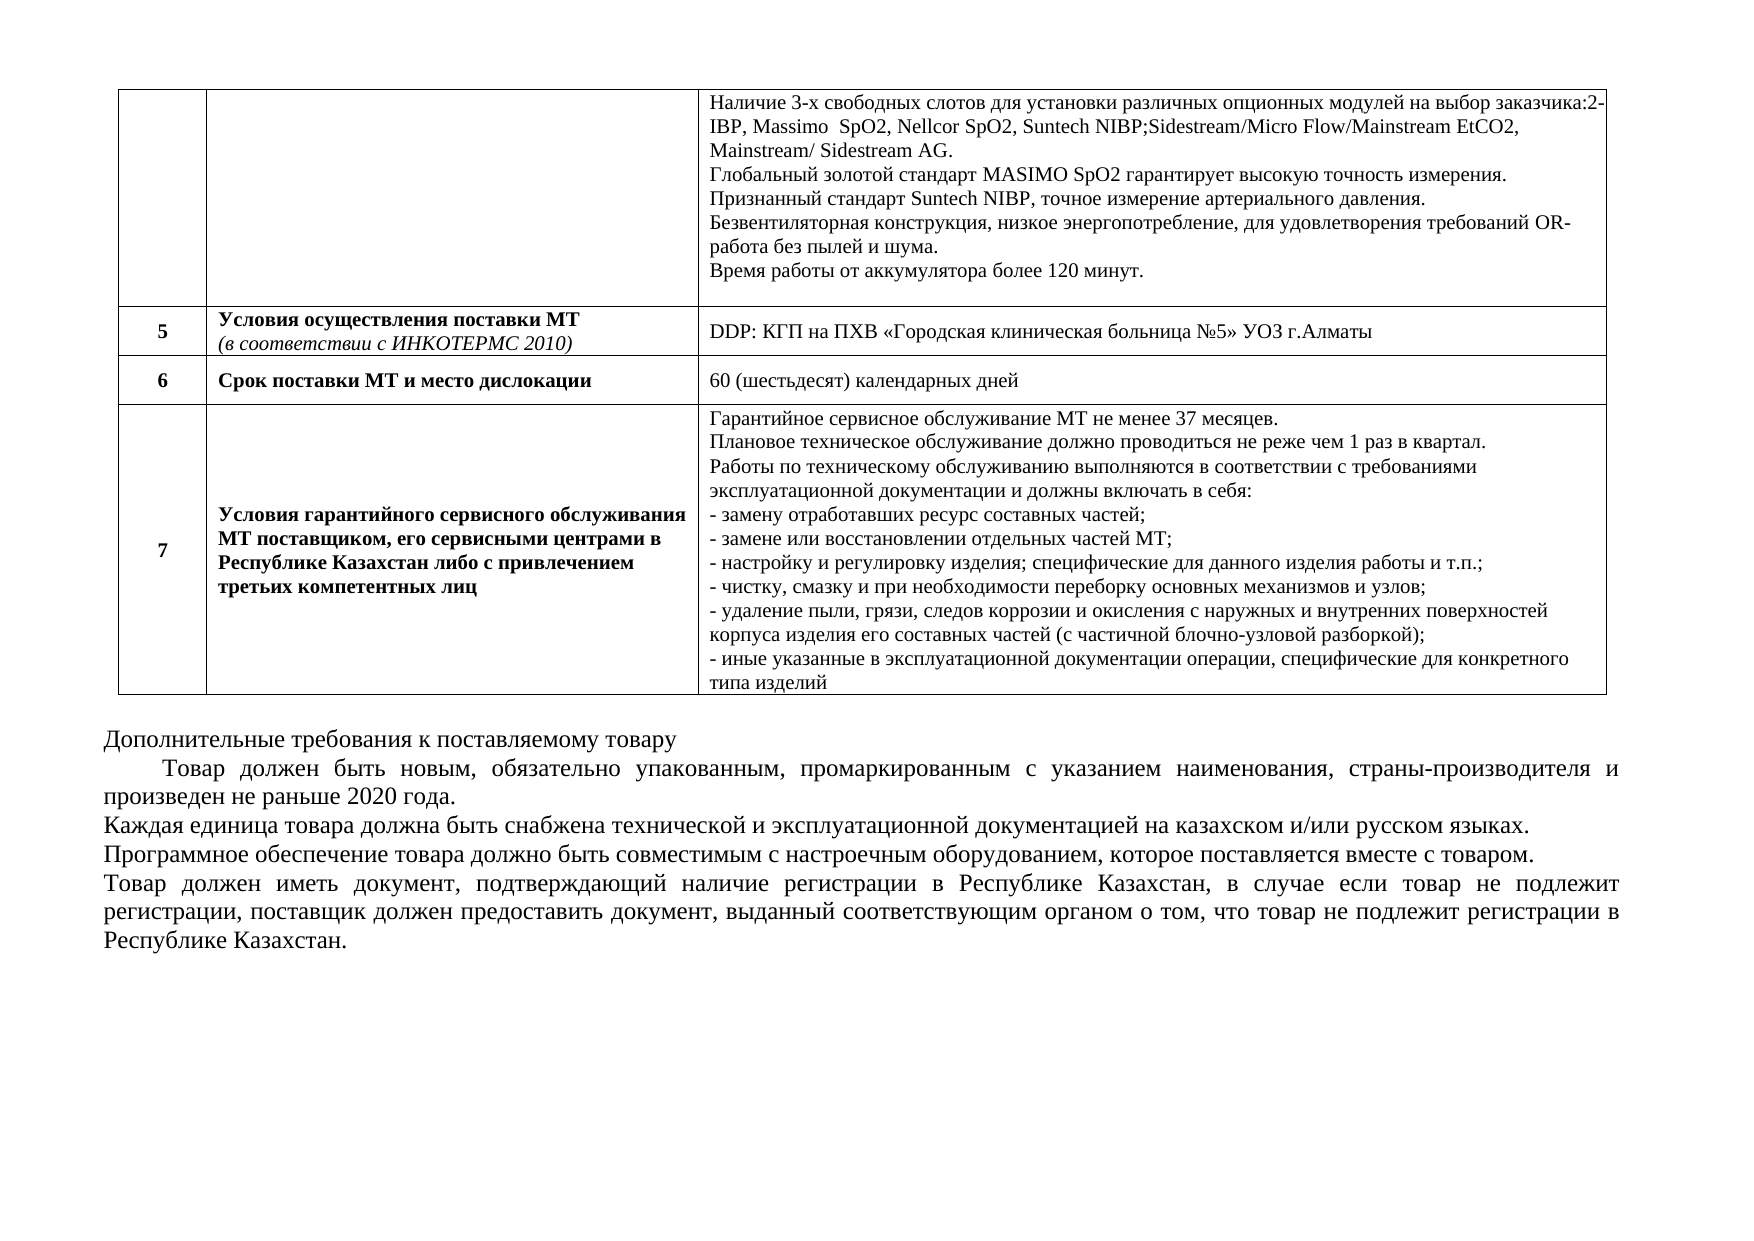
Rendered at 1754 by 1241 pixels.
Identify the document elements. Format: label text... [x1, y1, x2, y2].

table_cell Срок поставки МТ и место дислокации [207, 356, 698, 404]
table_cell Условия гарантийного сервисного обслуживания МТ поставщиком, его сервисными центрами в Республике Казахстан либо с привлечением третьих компетентных лиц [207, 405, 698, 694]
table_cell 6 [119, 356, 206, 404]
text Товар должен иметь документ, подтверждающий наличие регистрации в Республике Казахстан, в случае если товар не подлежит регистрации, поставщик должен предоставить документ, выданный соответствующим органом о том, что товар не подлежит регистрации в Республике Казахстан. [103, 868, 1621, 954]
table_cell Гарантийное сервисное обслуживание МТ не менее 37 месяцев. Плановое техническое обслуживание должно проводиться не реже чем 1 раз в квартал. Работы по техническому обслуживанию выполняются в соответствии с требованиями эксплуатационной документации и должны включать в себя: - замену отработавших ресурс составных частей; - замене или восстановлении отдельных частей МТ; - настройку и регулировку изделия; специфические для данного изделия работы и т.п.; - чистку, смазку и при необходимости переборку основных механизмов и узлов; - удаление пыли, грязи, следов коррозии и окисления с наружных и внутренних поверхностей корпуса изделия его составных частей (с частичной блочно-узловой разборкой); - иные указанные в эксплуатационной документации операции, специфические для конкретного типа изделий [699, 405, 1606, 694]
table_cell 5 [119, 307, 206, 355]
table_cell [207, 90, 698, 306]
table_cell 60 (шестьдесят) календарных дней [699, 356, 1606, 404]
table_cell DDP: КГП на ПХВ «Городская клиническая больница №5» УОЗ г.Алматы [699, 307, 1606, 355]
table_cell 4 [119, 90, 206, 306]
table_cell Условия осуществления поставки МТ (в соответствии с ИНКОТЕРМС 2010) [207, 307, 698, 355]
text Каждая единица товара должна быть снабжена технической и эксплуатационной документацией на казахском и/или русском языках. [103, 810, 1621, 839]
text Товар должен быть новым, обязательно упакованным, промаркированным с указанием наименования, страны-производителя и произведен не раньше 2020 года. [103, 753, 1621, 810]
text Дополнительные требования к поставляемому товару [103, 724, 1621, 753]
table_cell 7 [119, 405, 206, 694]
text Программное обеспечение товара должно быть совместимым с настроечным оборудованием, которое поставляется вместе с товаром. [103, 839, 1621, 868]
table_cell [699, 90, 1606, 306]
